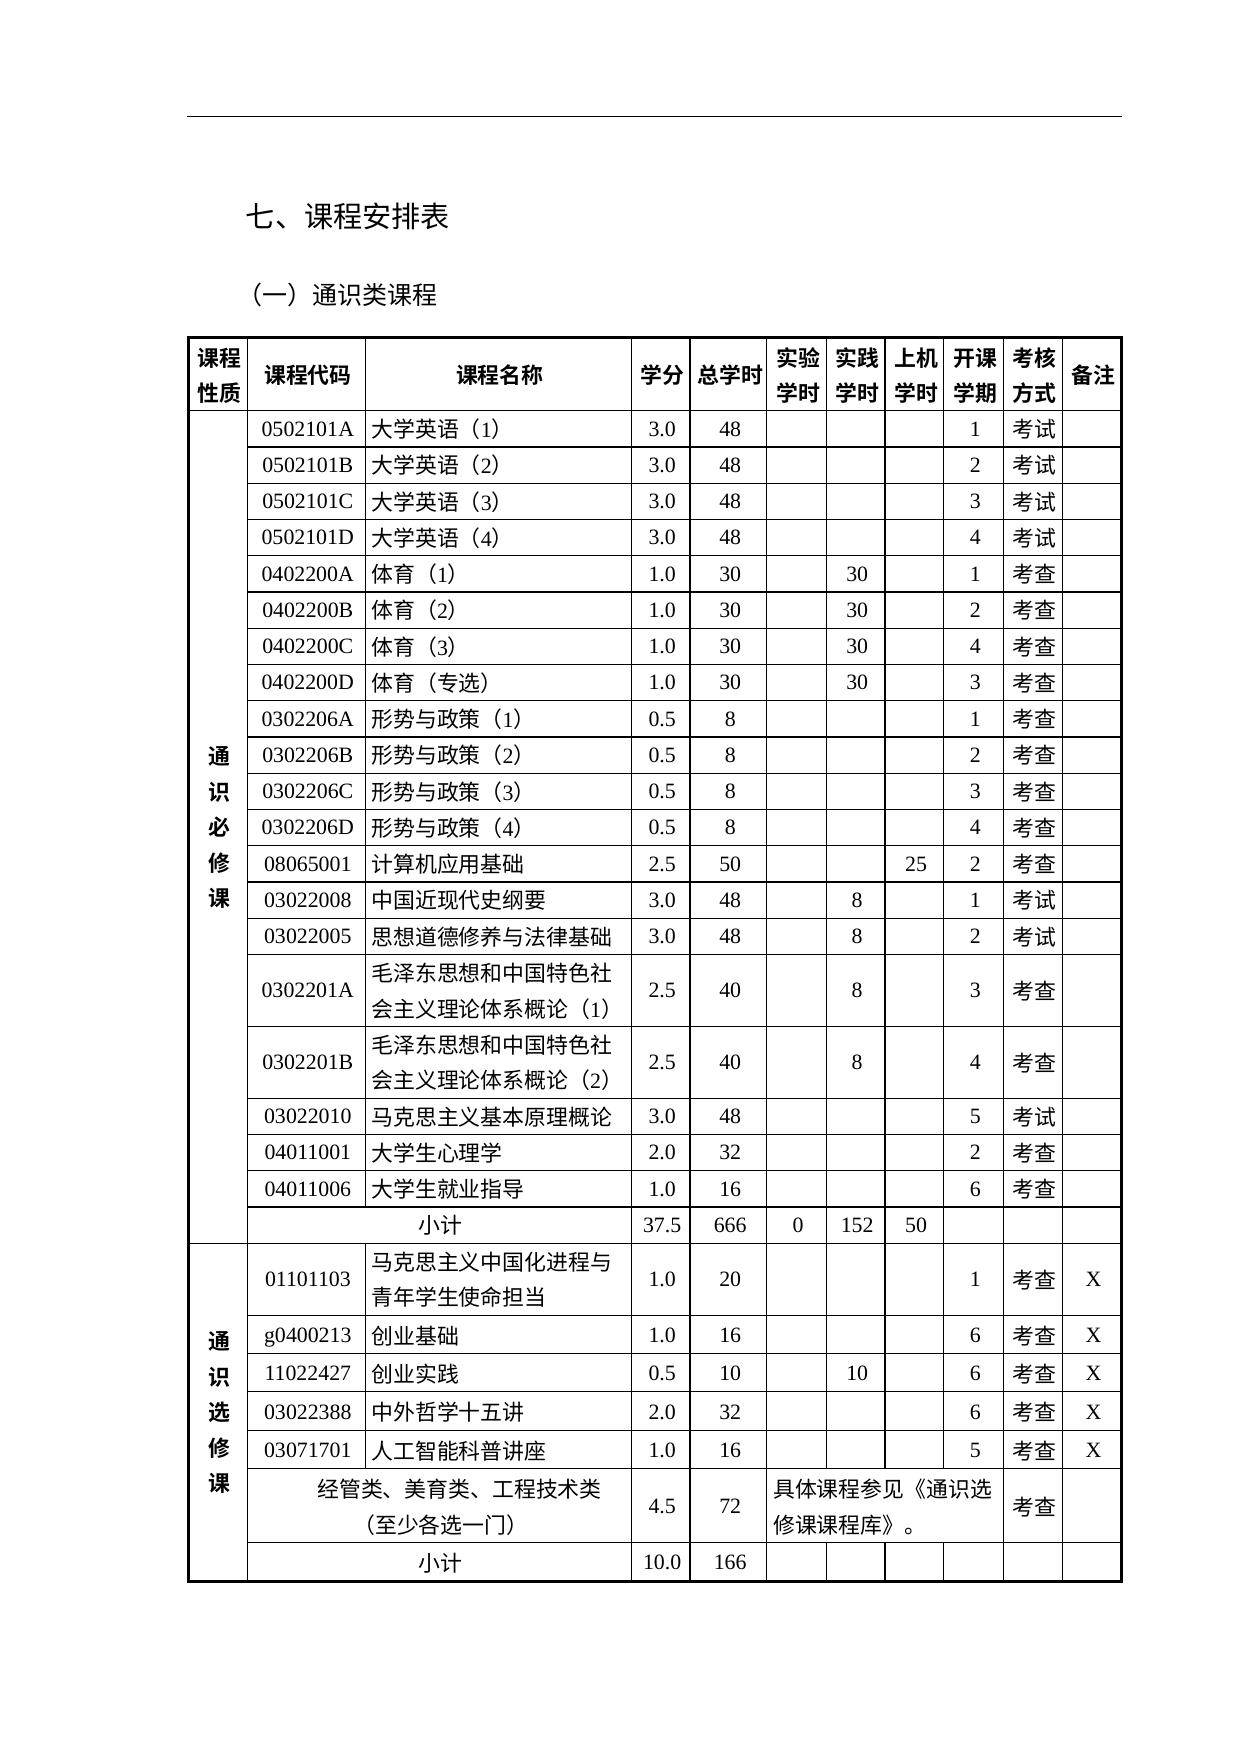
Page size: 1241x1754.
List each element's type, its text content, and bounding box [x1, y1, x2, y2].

table_cell [1063, 1543, 1120, 1580]
table_cell [1063, 701, 1120, 736]
table_cell 通 识 必 修 课 [190, 411, 247, 1243]
table_cell 0302206D [248, 810, 365, 845]
table_cell 10 [691, 1354, 766, 1391]
table_header 总学时 [691, 339, 766, 410]
table_cell [827, 448, 884, 483]
table_header 备注 [1063, 339, 1120, 410]
table_cell [827, 520, 884, 555]
table_cell 考试 [1004, 883, 1062, 918]
table_cell [767, 955, 826, 1026]
table_cell 形势与政策（2） [366, 738, 631, 773]
table_cell [827, 1543, 884, 1580]
subtitle 七、课程安排表 [187, 181, 1122, 249]
table_cell 0502101C [248, 484, 365, 519]
table_cell 经管类、美育类、工程技术类 （至少各选一门） [248, 1469, 631, 1542]
table_cell 25 [886, 846, 943, 881]
table_cell 37.5 [632, 1208, 689, 1243]
table_cell [886, 1099, 943, 1134]
table_cell 03022388 [248, 1392, 365, 1429]
table_cell 0302201A [248, 955, 365, 1026]
table_cell 考试 [1004, 448, 1062, 483]
table_cell 考查 [1004, 1469, 1062, 1542]
table_cell 0502101B [248, 448, 365, 483]
table_cell 6 [944, 1171, 1003, 1206]
table_cell 6 [944, 1392, 1003, 1429]
table_cell 08065001 [248, 846, 365, 881]
table_cell 小计 [248, 1208, 631, 1243]
table_cell 2 [944, 738, 1003, 773]
table_cell 5 [944, 1099, 1003, 1134]
table_cell 30 [691, 665, 766, 700]
table_cell 2 [944, 448, 1003, 483]
table_cell 小计 [248, 1543, 631, 1580]
table_cell [886, 701, 943, 736]
table_cell 1.0 [632, 629, 689, 664]
table_cell [827, 1171, 884, 1206]
table_cell 0.5 [632, 810, 689, 845]
table_cell [886, 810, 943, 845]
table_cell 考查 [1004, 1431, 1062, 1468]
table_cell 1.0 [632, 556, 689, 591]
table_cell 1 [944, 883, 1003, 918]
table_cell 03022008 [248, 883, 365, 918]
table_cell [886, 448, 943, 483]
table_cell 3.0 [632, 520, 689, 555]
table_cell [886, 738, 943, 773]
table_cell 4 [944, 1027, 1003, 1098]
table_cell 具体课程参见《通识选修课课程库》。 [767, 1469, 1003, 1542]
table_cell 考查 [1004, 1244, 1062, 1314]
table_cell 考查 [1004, 955, 1062, 1026]
table_cell 0.5 [632, 701, 689, 736]
table_cell [767, 665, 826, 700]
table_cell [1063, 484, 1120, 519]
table_cell [827, 411, 884, 446]
table_cell 166 [691, 1543, 766, 1580]
table_cell 72 [691, 1469, 766, 1542]
table_cell 考查 [1004, 1392, 1062, 1429]
table_cell 1 [944, 556, 1003, 591]
table_cell [886, 1543, 943, 1580]
table_cell X [1063, 1392, 1120, 1429]
table_cell 大学英语（1） [366, 411, 631, 446]
table_cell 考查 [1004, 1027, 1062, 1098]
table_cell 考查 [1004, 1316, 1062, 1353]
table_header 学分 [632, 339, 689, 410]
table_header 考核 方式 [1004, 339, 1062, 410]
table_cell 3.0 [632, 411, 689, 446]
table_cell 3.0 [632, 1099, 689, 1134]
table_cell [1004, 1543, 1062, 1580]
table_cell 考查 [1004, 1354, 1062, 1391]
table_cell 16 [691, 1431, 766, 1468]
table_cell 考查 [1004, 629, 1062, 664]
table_cell 考试 [1004, 411, 1062, 446]
table_cell 50 [886, 1208, 943, 1243]
table_cell [827, 484, 884, 519]
table_cell 03022005 [248, 919, 365, 954]
table_cell 3 [944, 665, 1003, 700]
table_cell [1063, 955, 1120, 1026]
table_cell 8 [827, 883, 884, 918]
table_cell X [1063, 1354, 1120, 1391]
table_cell 毛泽东思想和中国特色社会主义理论体系概论（1） [366, 955, 631, 1026]
table_cell [1063, 448, 1120, 483]
table_cell [886, 1027, 943, 1098]
table_cell [1063, 919, 1120, 954]
table_cell [1063, 774, 1120, 809]
table_cell [886, 1244, 943, 1314]
table_cell [827, 1316, 884, 1353]
table_cell 3 [944, 774, 1003, 809]
table_cell 思想道德修养与法律基础 [366, 919, 631, 954]
table_cell [827, 1392, 884, 1429]
table_cell 0 [767, 1208, 826, 1243]
table_cell 48 [691, 883, 766, 918]
table_header 上机 学时 [886, 339, 943, 410]
table_cell X [1063, 1316, 1120, 1353]
table_cell 152 [827, 1208, 884, 1243]
table_cell [827, 1099, 884, 1134]
table_cell [944, 1208, 1003, 1243]
table_cell 48 [691, 1099, 766, 1134]
table_cell 考试 [1004, 919, 1062, 954]
table_cell 8 [691, 774, 766, 809]
table_cell 03022010 [248, 1099, 365, 1134]
table_cell 0302201B [248, 1027, 365, 1098]
table_cell [1063, 1208, 1120, 1243]
table_cell [1063, 1469, 1120, 1542]
table_cell 通 识 选 修 课 [190, 1244, 247, 1580]
table_cell 2 [944, 919, 1003, 954]
table_cell 0.5 [632, 738, 689, 773]
table_cell 1.0 [632, 1244, 689, 1314]
table_cell 考查 [1004, 665, 1062, 700]
table_cell [886, 520, 943, 555]
table_cell 10.0 [632, 1543, 689, 1580]
table_cell 48 [691, 411, 766, 446]
table_cell [827, 701, 884, 736]
table_cell 考查 [1004, 1171, 1062, 1206]
table_cell [767, 556, 826, 591]
table_cell [886, 1135, 943, 1170]
table_cell 48 [691, 520, 766, 555]
table_cell [827, 774, 884, 809]
table_cell [886, 1431, 943, 1468]
table_cell 5 [944, 1431, 1003, 1468]
table_header 开课 学期 [944, 339, 1003, 410]
table_cell 中外哲学十五讲 [366, 1392, 631, 1429]
table_cell 32 [691, 1392, 766, 1429]
table_cell 2.0 [632, 1135, 689, 1170]
table_cell 考查 [1004, 556, 1062, 591]
table_cell [1063, 593, 1120, 628]
table_cell 考试 [1004, 1099, 1062, 1134]
table_cell 体育（1） [366, 556, 631, 591]
table_cell 4 [944, 810, 1003, 845]
table_header 课程名称 [366, 339, 631, 410]
table_cell [886, 883, 943, 918]
table_cell 666 [691, 1208, 766, 1243]
table_cell 0402200B [248, 593, 365, 628]
table_cell 0402200D [248, 665, 365, 700]
table_cell [886, 665, 943, 700]
table_cell 2 [944, 593, 1003, 628]
table_cell 创业基础 [366, 1316, 631, 1353]
table_cell [767, 1244, 826, 1314]
table_cell 8 [827, 1027, 884, 1098]
table_cell 0.5 [632, 1354, 689, 1391]
table_cell [1063, 738, 1120, 773]
table_cell [1063, 556, 1120, 591]
table_cell [767, 1171, 826, 1206]
table_cell 考查 [1004, 701, 1062, 736]
table_cell 计算机应用基础 [366, 846, 631, 881]
table_cell 8 [827, 919, 884, 954]
table_header 课程代码 [248, 339, 365, 410]
table_cell 1 [944, 1244, 1003, 1314]
table_cell [827, 1135, 884, 1170]
table_cell [886, 919, 943, 954]
table_cell [886, 1354, 943, 1391]
table_cell [1063, 1135, 1120, 1170]
table_cell 4 [944, 520, 1003, 555]
table_cell 马克思主义基本原理概论 [366, 1099, 631, 1134]
table_cell 创业实践 [366, 1354, 631, 1391]
table_cell 30 [691, 629, 766, 664]
table_cell [1004, 1208, 1062, 1243]
table_cell 30 [827, 629, 884, 664]
table_cell 2.0 [632, 1392, 689, 1429]
table_cell 3.0 [632, 919, 689, 954]
table_cell 0.5 [632, 774, 689, 809]
table_cell [767, 1099, 826, 1134]
table_cell 2.5 [632, 846, 689, 881]
table_cell 1.0 [632, 1316, 689, 1353]
table_cell 4 [944, 629, 1003, 664]
table_cell 2 [944, 846, 1003, 881]
table_cell 1 [944, 701, 1003, 736]
table_cell 0402200C [248, 629, 365, 664]
table_header 实践 学时 [827, 339, 884, 410]
table_cell 大学英语（2） [366, 448, 631, 483]
table_cell g0400213 [248, 1316, 365, 1353]
table_cell [767, 1027, 826, 1098]
table_cell [1063, 411, 1120, 446]
table_cell [1063, 1171, 1120, 1206]
table_cell 04011006 [248, 1171, 365, 1206]
table_cell [767, 448, 826, 483]
table_cell 1.0 [632, 1171, 689, 1206]
table_cell [886, 629, 943, 664]
table_cell 3 [944, 484, 1003, 519]
table_cell 大学英语（3） [366, 484, 631, 519]
table_cell 30 [827, 665, 884, 700]
table_cell [944, 1543, 1003, 1580]
table_cell [767, 883, 826, 918]
table_cell 2 [944, 1135, 1003, 1170]
table_cell [827, 738, 884, 773]
table_cell 3.0 [632, 484, 689, 519]
table_cell [886, 1171, 943, 1206]
table_cell 16 [691, 1171, 766, 1206]
table_cell [827, 1244, 884, 1314]
table_cell X [1063, 1244, 1120, 1314]
table_cell [767, 629, 826, 664]
table_cell [1063, 1027, 1120, 1098]
table_cell [886, 484, 943, 519]
table_cell 考查 [1004, 1135, 1062, 1170]
table_cell 人工智能科普讲座 [366, 1431, 631, 1468]
table_cell [1063, 629, 1120, 664]
table_cell 8 [691, 810, 766, 845]
table_cell 30 [691, 593, 766, 628]
table_cell 考查 [1004, 593, 1062, 628]
table_cell 6 [944, 1316, 1003, 1353]
table_cell [827, 810, 884, 845]
table_cell 体育（专选） [366, 665, 631, 700]
table_cell 04011001 [248, 1135, 365, 1170]
table_cell 30 [827, 556, 884, 591]
table_cell 考查 [1004, 846, 1062, 881]
table_cell [767, 1354, 826, 1391]
table_cell 0302206C [248, 774, 365, 809]
table_cell 3.0 [632, 448, 689, 483]
table_cell [827, 846, 884, 881]
table_cell 6 [944, 1354, 1003, 1391]
table_cell 考试 [1004, 520, 1062, 555]
table_cell 03071701 [248, 1431, 365, 1468]
table_cell [1063, 520, 1120, 555]
table_cell 4.5 [632, 1469, 689, 1542]
table_cell 考查 [1004, 810, 1062, 845]
table_cell 8 [691, 701, 766, 736]
table_cell [767, 593, 826, 628]
table_cell 3 [944, 955, 1003, 1026]
table_header 课程 性质 [190, 339, 247, 410]
table_cell [1063, 883, 1120, 918]
table_cell 体育（2） [366, 593, 631, 628]
table_cell 形势与政策（3） [366, 774, 631, 809]
table_cell 考查 [1004, 774, 1062, 809]
table_cell 8 [827, 955, 884, 1026]
table_cell 01101103 [248, 1244, 365, 1314]
table_cell 48 [691, 448, 766, 483]
table_cell 8 [691, 738, 766, 773]
table_cell 1.0 [632, 665, 689, 700]
table_cell 48 [691, 919, 766, 954]
table_cell [767, 738, 826, 773]
subtitle （一）通识类课程 [187, 259, 1122, 327]
table_cell 2.5 [632, 1027, 689, 1098]
table_cell [1063, 846, 1120, 881]
table_cell 30 [827, 593, 884, 628]
table_cell 1.0 [632, 1431, 689, 1468]
table_cell [767, 810, 826, 845]
table_cell 10 [827, 1354, 884, 1391]
table_cell 50 [691, 846, 766, 881]
table_cell 1 [944, 411, 1003, 446]
table_cell 32 [691, 1135, 766, 1170]
table_cell 大学英语（4） [366, 520, 631, 555]
table_cell [1063, 810, 1120, 845]
table_cell [767, 919, 826, 954]
table_cell [886, 774, 943, 809]
table_cell [767, 1316, 826, 1353]
table_header 实验 学时 [767, 339, 826, 410]
table_cell [767, 1392, 826, 1429]
table_cell [767, 411, 826, 446]
table_cell [886, 593, 943, 628]
table_cell [767, 1135, 826, 1170]
table_cell [767, 484, 826, 519]
table_cell 1.0 [632, 593, 689, 628]
table_cell 2.5 [632, 955, 689, 1026]
table_cell 16 [691, 1316, 766, 1353]
table_cell 形势与政策（1） [366, 701, 631, 736]
table_cell [767, 774, 826, 809]
table_cell 体育（3） [366, 629, 631, 664]
table_cell 0502101D [248, 520, 365, 555]
table_cell [886, 955, 943, 1026]
table_cell [767, 846, 826, 881]
table_cell 0302206B [248, 738, 365, 773]
table_cell [886, 1316, 943, 1353]
table_cell 大学生心理学 [366, 1135, 631, 1170]
table_cell 0302206A [248, 701, 365, 736]
table_cell 马克思主义中国化进程与青年学生使命担当 [366, 1244, 631, 1314]
table_cell 3.0 [632, 883, 689, 918]
table_cell 20 [691, 1244, 766, 1314]
table_cell [767, 701, 826, 736]
table_cell [827, 1431, 884, 1468]
table_cell 30 [691, 556, 766, 591]
table_cell [767, 520, 826, 555]
table_cell [767, 1543, 826, 1580]
table_cell X [1063, 1431, 1120, 1468]
table_cell [886, 556, 943, 591]
table_cell 考查 [1004, 738, 1062, 773]
table_cell 大学生就业指导 [366, 1171, 631, 1206]
table_cell 0502101A [248, 411, 365, 446]
table_cell 毛泽东思想和中国特色社会主义理论体系概论（2） [366, 1027, 631, 1098]
table_cell [1063, 665, 1120, 700]
table_cell [1063, 1099, 1120, 1134]
table_cell 形势与政策（4） [366, 810, 631, 845]
table_cell 48 [691, 484, 766, 519]
table_cell [886, 411, 943, 446]
table_cell 40 [691, 955, 766, 1026]
table_cell 0402200A [248, 556, 365, 591]
table_cell 中国近现代史纲要 [366, 883, 631, 918]
table_cell 40 [691, 1027, 766, 1098]
table_cell 11022427 [248, 1354, 365, 1391]
table_cell 考试 [1004, 484, 1062, 519]
table_cell [767, 1431, 826, 1468]
table_cell [886, 1392, 943, 1429]
